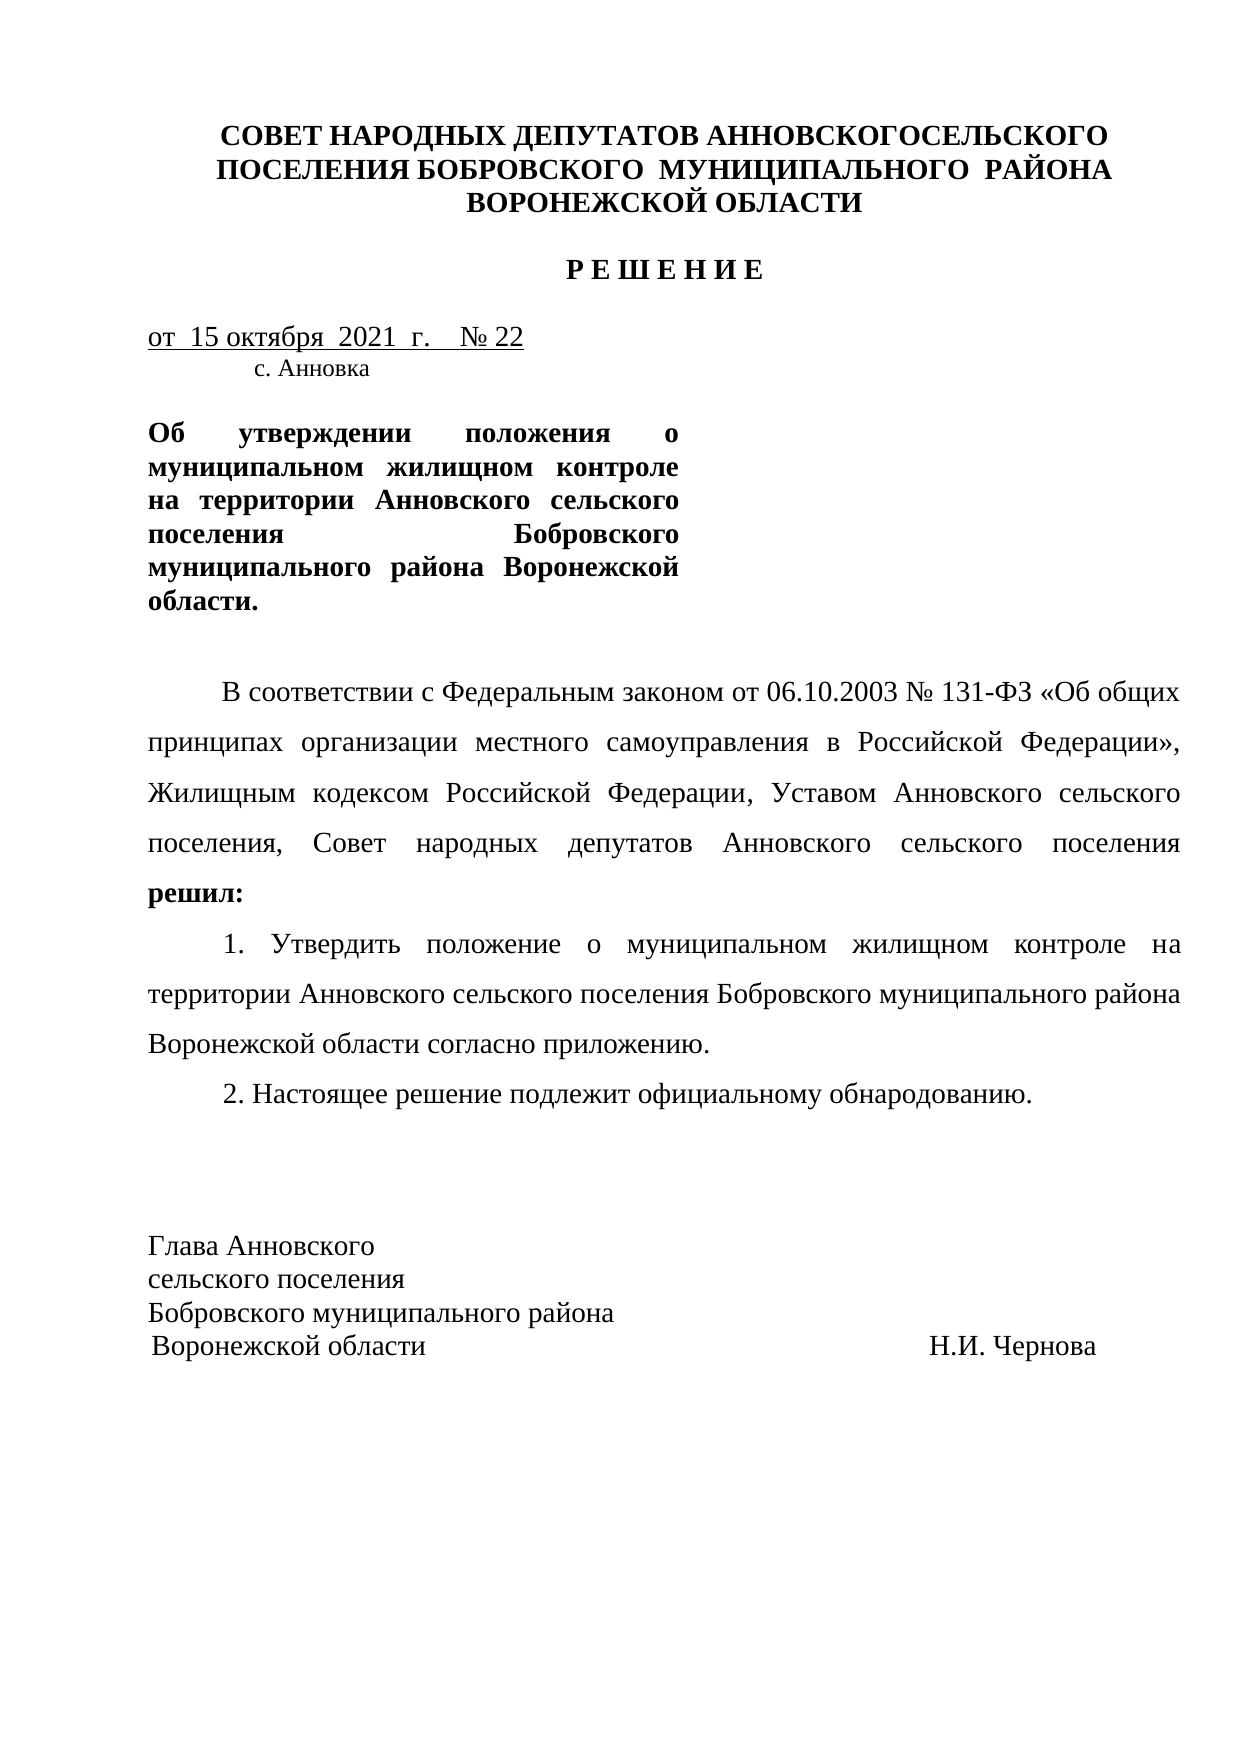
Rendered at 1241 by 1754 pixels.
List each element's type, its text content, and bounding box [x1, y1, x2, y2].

text сельского поселения [148, 1261, 1181, 1295]
text Об утверждении положения о муниципальном жилищном контроле на территории Анновского сельского поселения Бобровского муниципального района Воронежской области. [148, 415, 679, 617]
text от 15 октября 2021 г. № 22 [148, 319, 1181, 353]
text Р Е Ш Е Н И Е [148, 252, 1181, 286]
text с. Анновка [148, 353, 1181, 382]
text 2. Настоящее решение подлежит официальному обнародованию. [148, 1077, 1181, 1110]
text Глава Анновского [148, 1228, 1181, 1261]
text СОВЕТ НАРОДНЫХ ДЕПУТАТОВ АННОВСКОГОСЕЛЬСКОГО ПОСЕЛЕНИЯ БОБРОВСКОГО МУНИЦИПАЛЬНОГО РАЙОНА ВОРОНЕЖСКОЙ ОБЛАСТИ [148, 118, 1181, 219]
text Бобровского муниципального района [148, 1295, 1181, 1328]
text 1. Утвердить положение о муниципальном жилищном контроле на территории Анновского сельского поселения Бобровского муниципального района Воронежской области согласно приложению. [148, 926, 1181, 1060]
table_header Воронежской области Н.И. Чернова [125, 1328, 1224, 1382]
text В соответствии с Федеральным законом от 06.10.2003 № 131-ФЗ «Об общих принципах организации местного самоуправления в Российской Федерации», Жилищным кодексом Российской Федерации, Уставом Анновского сельского поселения, Совет народных депутатов Анновского сельского поселения решил: [148, 674, 1181, 909]
